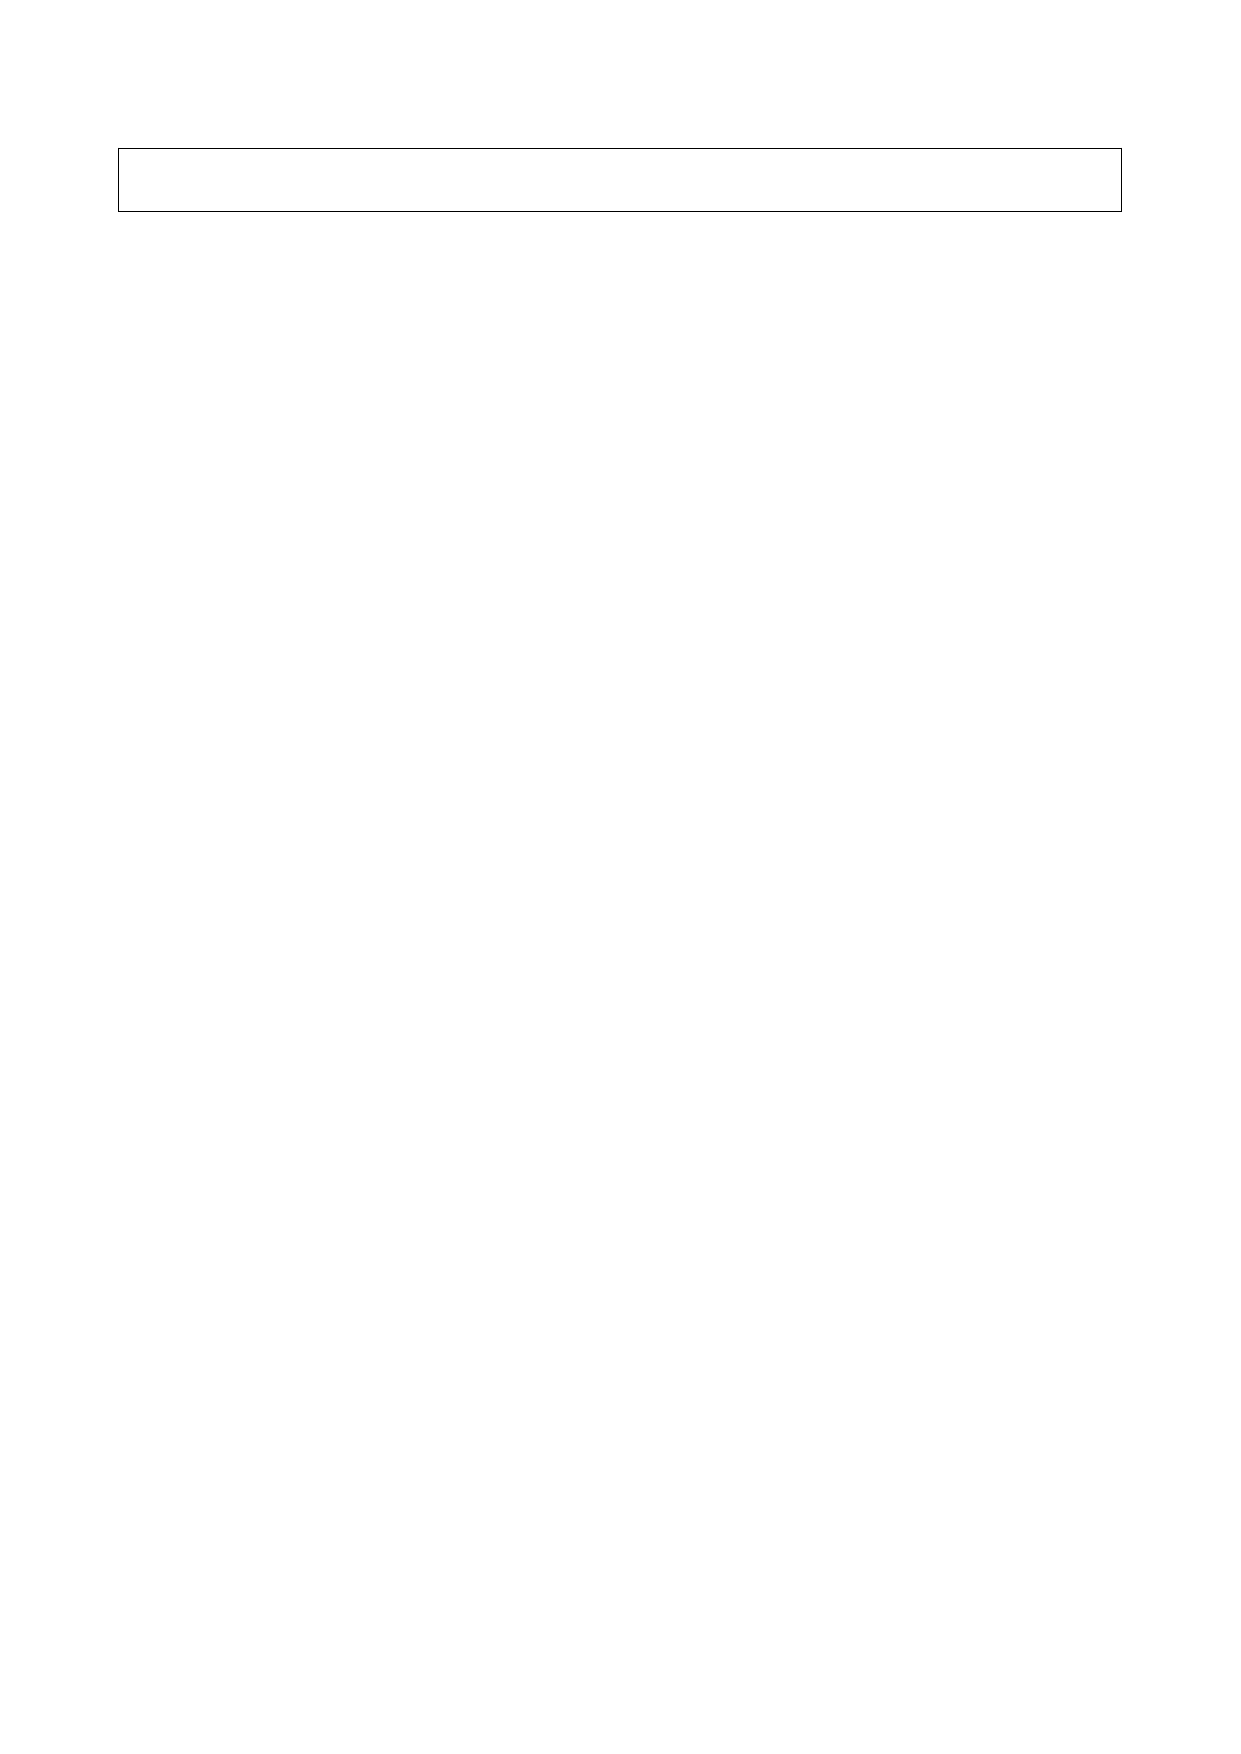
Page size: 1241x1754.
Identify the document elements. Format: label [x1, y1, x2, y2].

table_header [119, 149, 1121, 211]
